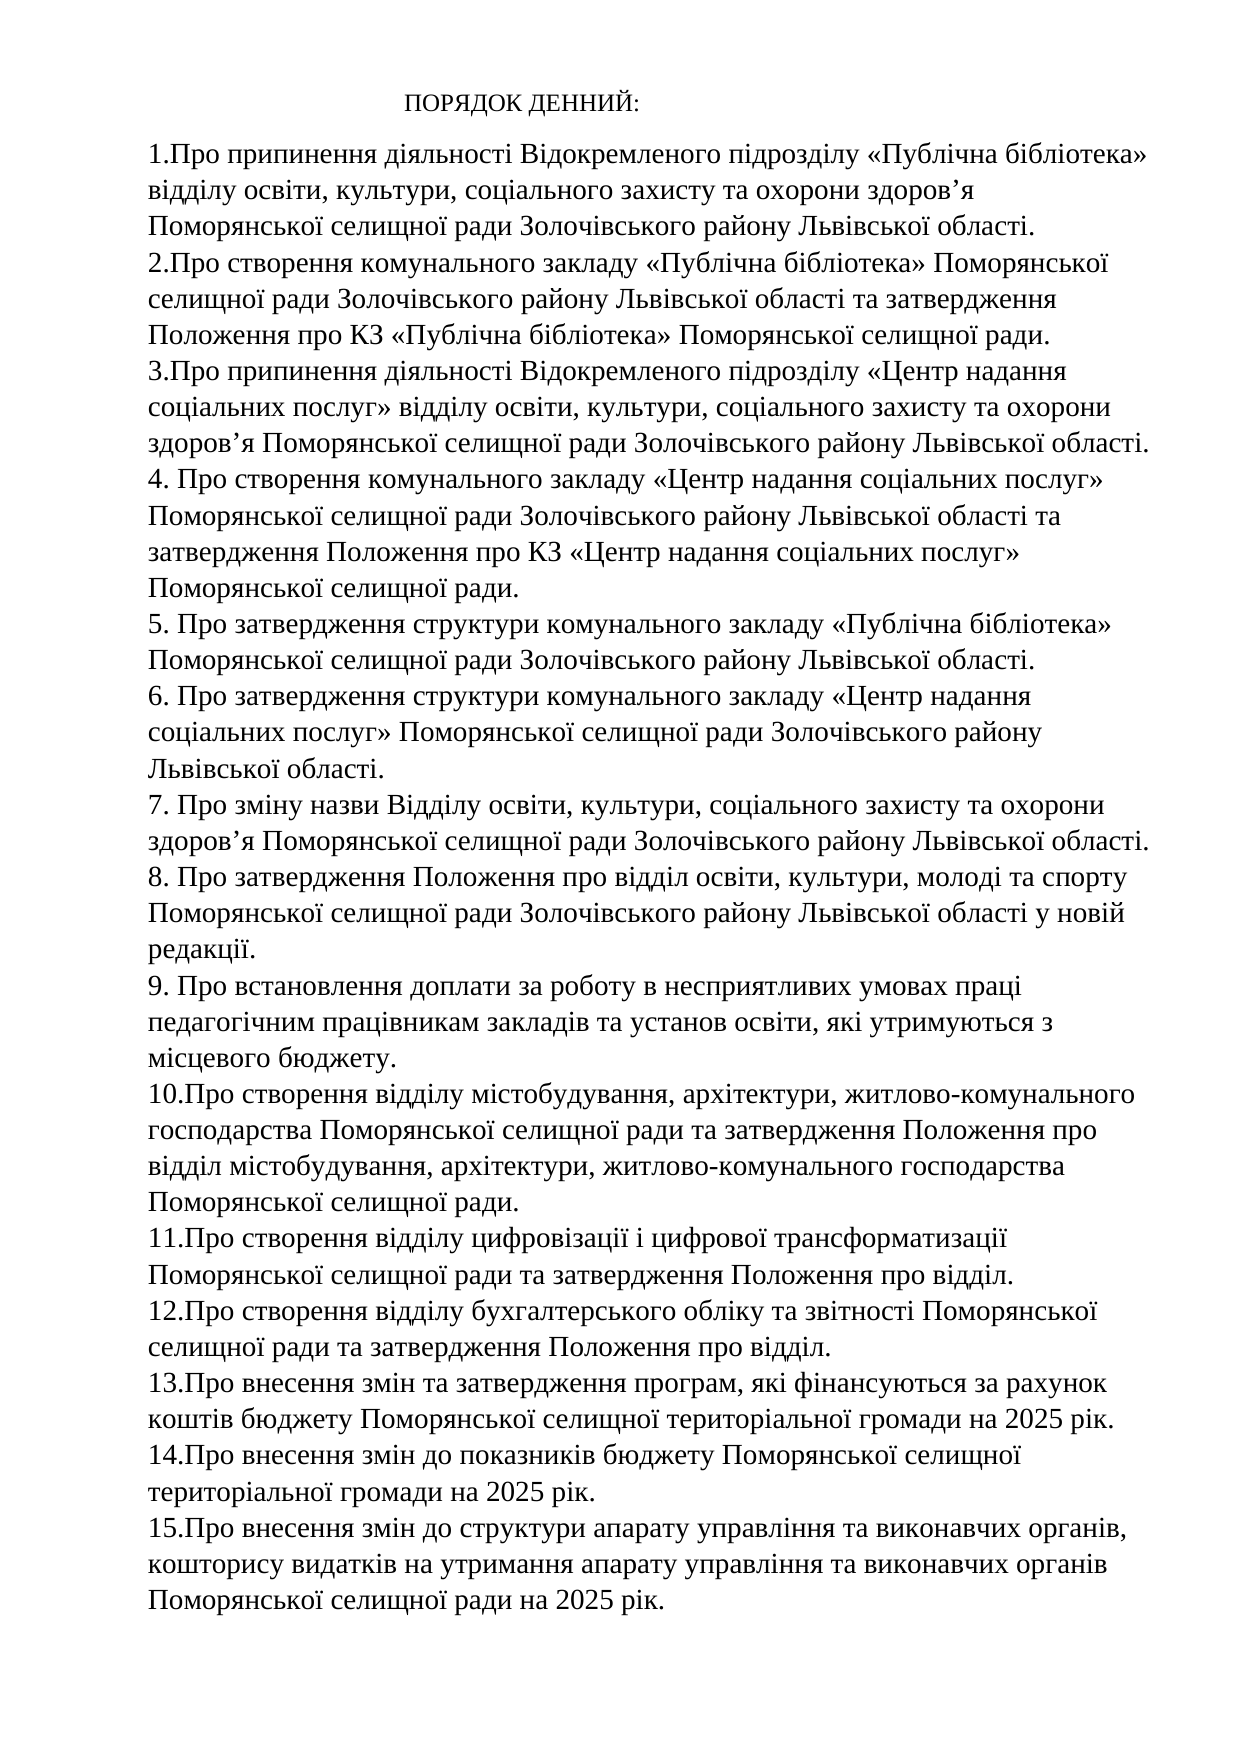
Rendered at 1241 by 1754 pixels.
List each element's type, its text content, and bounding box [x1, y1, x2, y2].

text 9. Про встановлення доплати за роботу в несприятливих умовах праці педагогічним працівникам закладів та установ освіти, які утримуються з місцевого бюджету. [148, 968, 1152, 1073]
text 7. Про зміну назви Відділу освіти, культури, соціального захисту та охорони здоров’я Поморянської селищної ради Золочівського району Львівської області. [148, 787, 1152, 857]
text 14.Про внесення змін до показників бюджету Поморянської селищної територіальної громади на 2025 рік. [148, 1437, 1152, 1507]
text 6. Про затвердження структури комунального закладу «Центр надання соціальних послуг» Поморянської селищної ради Золочівського району Львівської області. [148, 678, 1152, 784]
text 13.Про внесення змін та затвердження програм, які фінансуються за рахунок коштів бюджету Поморянської селищної територіальної громади на 2025 рік. [148, 1365, 1152, 1435]
text 1.Про припинення діяльності Відокремленого підрозділу «Публічна бібліотека» відділу освіти, культури, соціального захисту та охорони здоров’я Поморянської селищної ради Золочівського району Львівської області. [148, 136, 1152, 242]
text 8. Про затвердження Положення про відділ освіти, культури, молоді та спорту Поморянської селищної ради Золочівського району Львівської області у новій редакції. [148, 859, 1152, 965]
text 15.Про внесення змін до структури апарату управління та виконавчих органів, кошторису видатків на утримання апарату управління та виконавчих органів Поморянської селищної ради на 2025 рік. [148, 1510, 1152, 1616]
text 11.Про створення відділу цифровізації і цифрової трансформатизації Поморянської селищної ради та затвердження Положення про відділ. [148, 1221, 1152, 1290]
text 10.Про створення відділу містобудування, архітектури, житлово-комунального господарства Поморянської селищної ради та затвердження Положення про відділ містобудування, архітектури, житлово-комунального господарства Поморянської селищної ради. [148, 1076, 1152, 1218]
text 3.Про припинення діяльності Відокремленого підрозділу «Центр надання соціальних послуг» відділу освіти, культури, соціального захисту та охорони здоров’я Поморянської селищної ради Золочівського району Львівської області. [148, 353, 1152, 459]
text 2.Про створення комунального закладу «Публічна бібліотека» Поморянської селищної ради Золочівського району Львівської області та затвердження Положення про КЗ «Публічна бібліотека» Поморянської селищної ради. [148, 245, 1152, 351]
text 4. Про створення комунального закладу «Центр надання соціальних послуг» Поморянської селищної ради Золочівського району Львівської області та затвердження Положення про КЗ «Центр надання соціальних послуг» Поморянської селищної ради. [148, 462, 1152, 603]
text 5. Про затвердження структури комунального закладу «Публічна бібліотека» Поморянської селищної ради Золочівського району Львівської області. [148, 606, 1152, 676]
text ПОРЯДОК ДЕННИЙ: [148, 88, 1152, 117]
text 12.Про створення відділу бухгалтерського обліку та звітності Поморянської селищної ради та затвердження Положення про відділ. [148, 1293, 1152, 1363]
